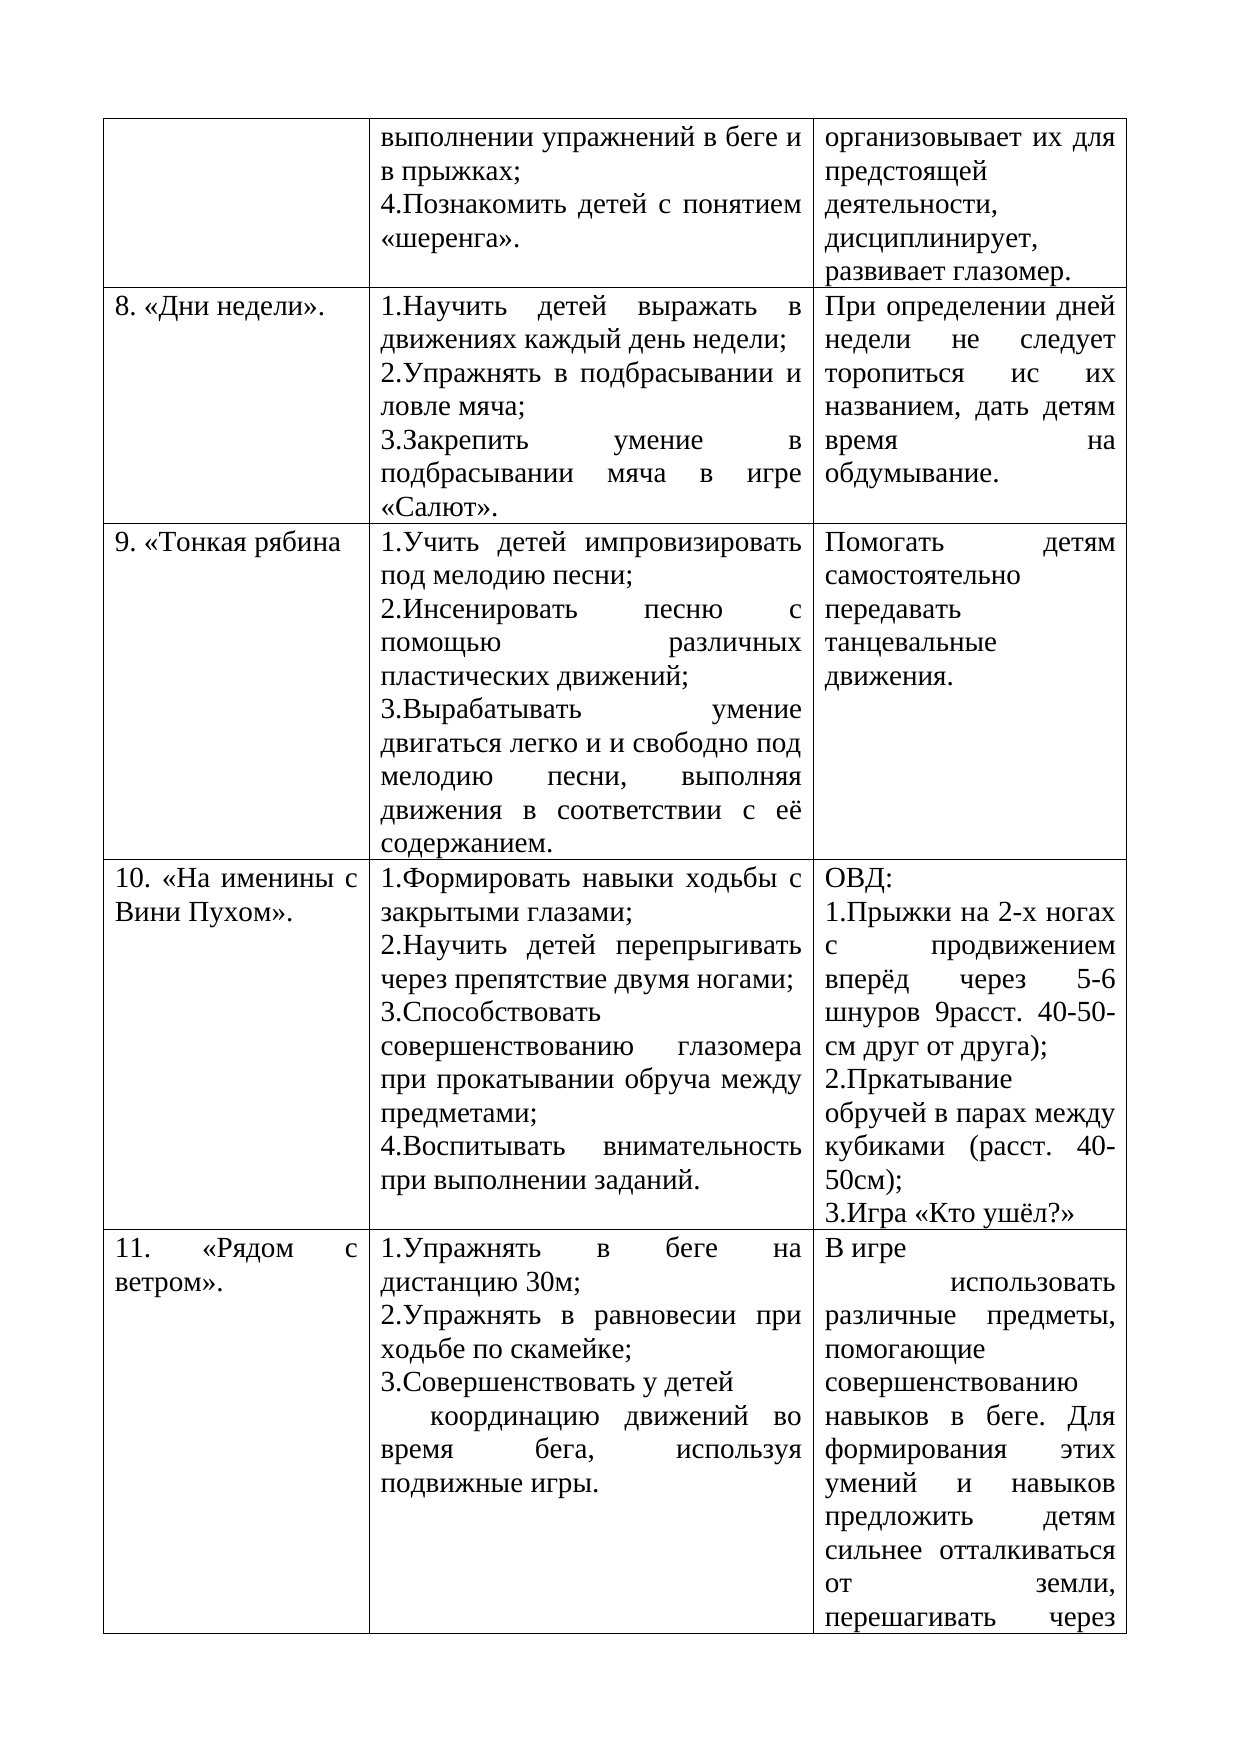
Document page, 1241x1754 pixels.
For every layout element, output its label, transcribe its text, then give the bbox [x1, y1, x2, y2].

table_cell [814, 1230, 1126, 1633]
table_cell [814, 119, 1126, 287]
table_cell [104, 1230, 369, 1633]
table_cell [370, 1230, 813, 1633]
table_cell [104, 119, 369, 287]
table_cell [370, 119, 813, 287]
table_cell 10. «На именины с Вини Пухом». [104, 860, 369, 1229]
table_cell ОВД: 1.Прыжки на 2-х ногах с продвижением вперёд через 5-6 шнуров 9расст. 40-50-см друг от друга); 2.Пркатывание обручей в парах между кубиками (расст. 40-50см); 3.Игра «Кто ушёл?» [814, 860, 1126, 1229]
table_cell 1.Формировать навыки ходьбы с закрытыми глазами; 2.Научить детей перепрыгивать через препятствие двумя ногами; 3.Способствовать совершенствованию глазомера при прокатывании обруча между предметами; 4.Воспитывать внимательность при выполнении заданий. [370, 860, 813, 1229]
table_cell 9. «Тонкая рябина [104, 524, 369, 859]
table_cell Помогать детям самостоятельно передавать танцевальные движения. [814, 524, 1126, 859]
table_cell 1.Учить детей импровизировать под мелодию песни; 2.Инсенировать песню с помощью различных пластических движений; 3.Вырабатывать умение двигаться легко и и свободно под мелодию песни, выполняя движения в соответствии с её содержанием. [370, 524, 813, 859]
table_cell 1.Научить детей выражать в движениях каждый день недели; 2.Упражнять в подбрасывании и ловле мяча; 3.Закрепить умение в подбрасывании мяча в игре «Салют». [370, 288, 813, 523]
table_cell При определении дней недели не следует торопиться ис их названием, дать детям время на обдумывание. [814, 288, 1126, 523]
table_cell 8. «Дни недели». [104, 288, 369, 523]
